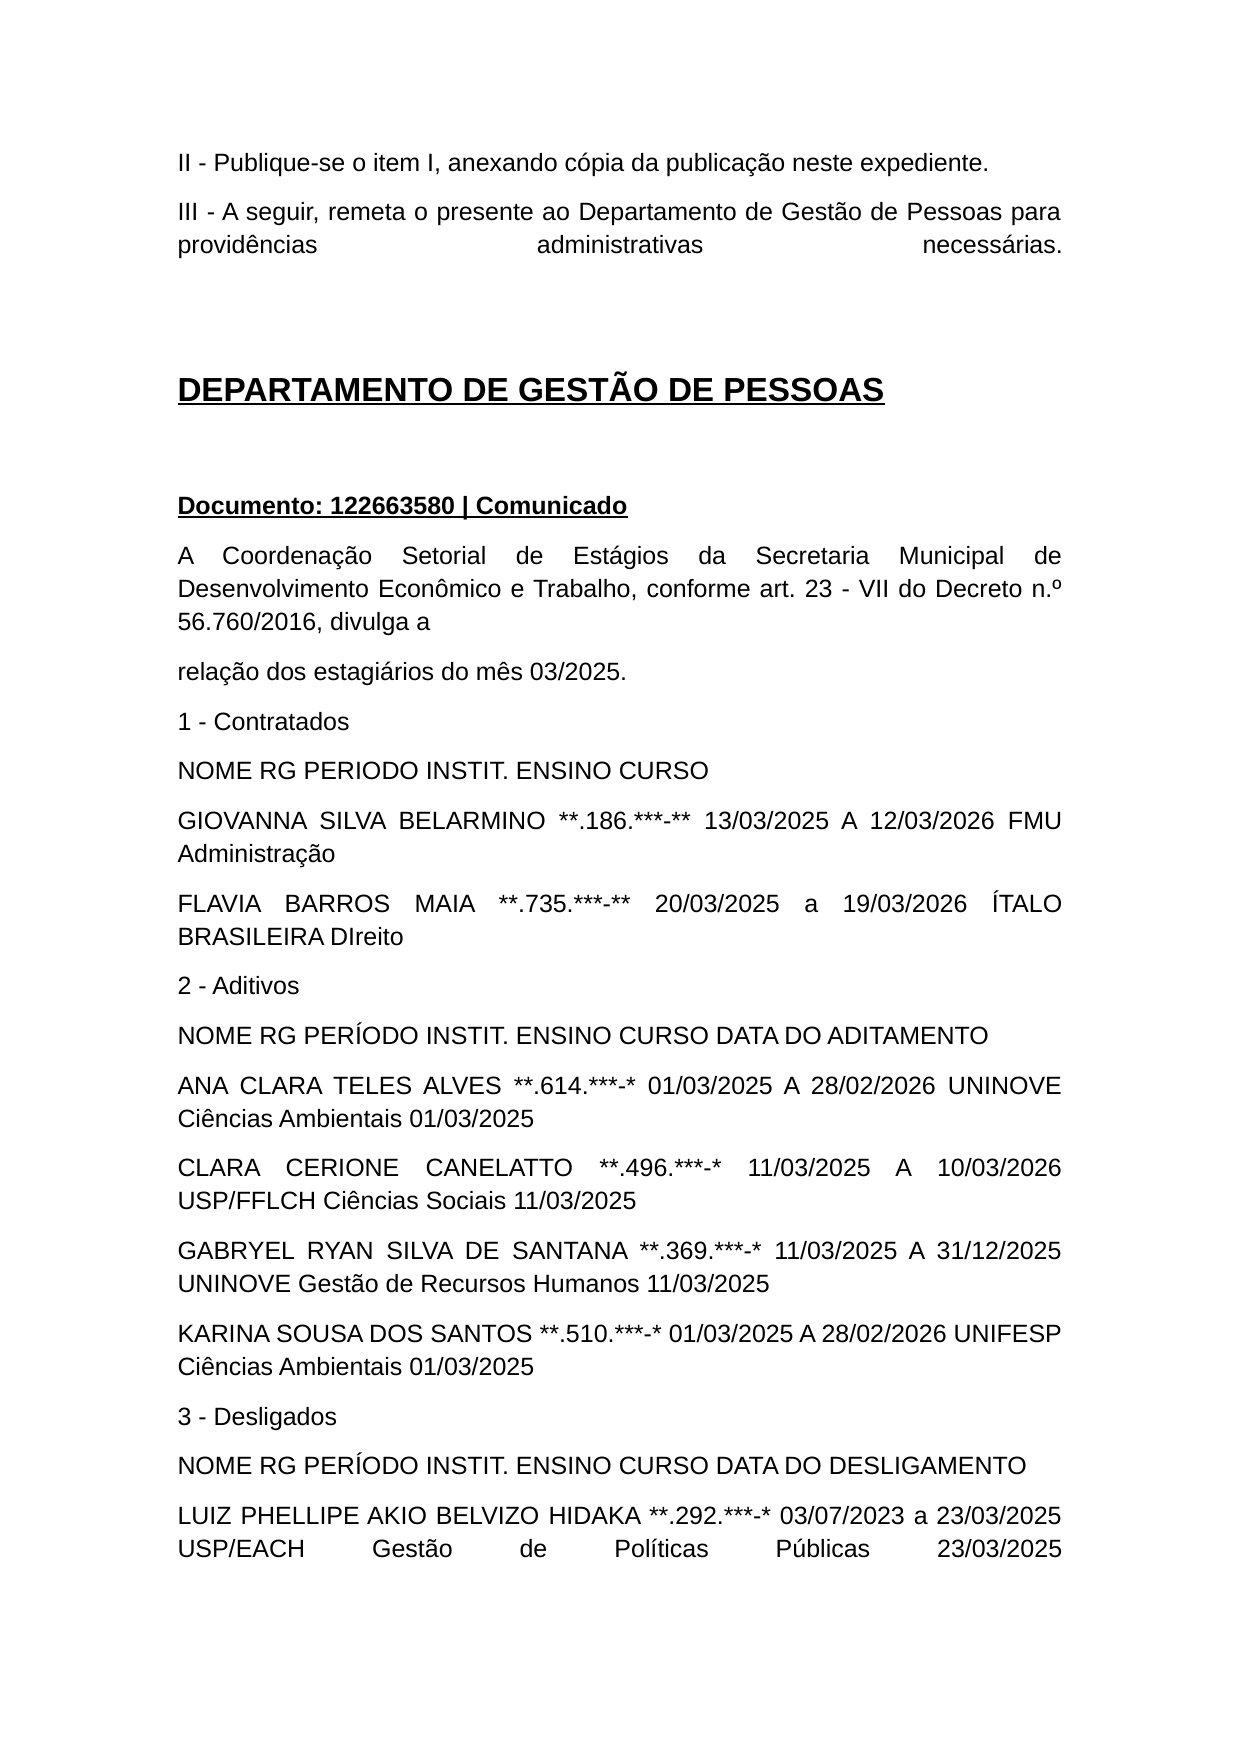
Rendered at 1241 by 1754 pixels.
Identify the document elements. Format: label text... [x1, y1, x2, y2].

text NOME RG PERIODO INSTIT. ENSINO CURSO [177, 756, 1063, 785]
text DEPARTAMENTO DE GESTÃO DE PESSOAS [177, 370, 1063, 408]
text 2 - Aditivos [177, 971, 1063, 1000]
text NOME RG PERÍODO INSTIT. ENSINO CURSO DATA DO DESLIGAMENTO [177, 1451, 1063, 1480]
text KARINA SOUSA DOS SANTOS **.510.***-* 01/03/2025 A 28/02/2026 UNIFESP Ciências Ambientais 01/03/2025 [177, 1319, 1063, 1381]
text CLARA CERIONE CANELATTO **.496.***-* 11/03/2025 A 10/03/2026 USP/FFLCH Ciências Sociais 11/03/2025 [177, 1153, 1063, 1215]
text III - A seguir, remeta o presente ao Departamento de Gestão de Pessoas para providências administrativas necessárias. [177, 197, 1063, 298]
text LUIZ PHELLIPE AKIO BELVIZO HIDAKA **.292.***-* 03/07/2023 a 23/03/2025 USP/EACH Gestão de Políticas Públicas 23/03/2025 [177, 1501, 1063, 1602]
text II - Publique-se o item I, anexando cópia da publicação neste expediente. [177, 148, 1063, 176]
text GABRYEL RYAN SILVA DE SANTANA **.369.***-* 11/03/2025 A 31/12/2025 UNINOVE Gestão de Recursos Humanos 11/03/2025 [177, 1236, 1063, 1298]
text 1 - Contratados [177, 706, 1063, 735]
text GIOVANNA SILVA BELARMINO **.186.***-** 13/03/2025 A 12/03/2026 FMU Administração [177, 806, 1063, 868]
text Documento: 122663580 | Comunicado [177, 491, 1063, 520]
text ANA CLARA TELES ALVES **.614.***-* 01/03/2025 A 28/02/2026 UNINOVE Ciências Ambientais 01/03/2025 [177, 1071, 1063, 1132]
text 3 - Desligados [177, 1401, 1063, 1430]
text A Coordenação Setorial de Estágios da Secretaria Municipal de Desenvolvimento Econômico e Trabalho, conforme art. 23 - VII do Decreto n.º 56.760/2016, divulga a [177, 541, 1063, 636]
text FLAVIA BARROS MAIA **.735.***-** 20/03/2025 a 19/03/2026 ÍTALO BRASILEIRA DIreito [177, 888, 1063, 950]
text NOME RG PERÍODO INSTIT. ENSINO CURSO DATA DO ADITAMENTO [177, 1021, 1063, 1050]
text relação dos estagiários do mês 03/2025. [177, 657, 1063, 686]
